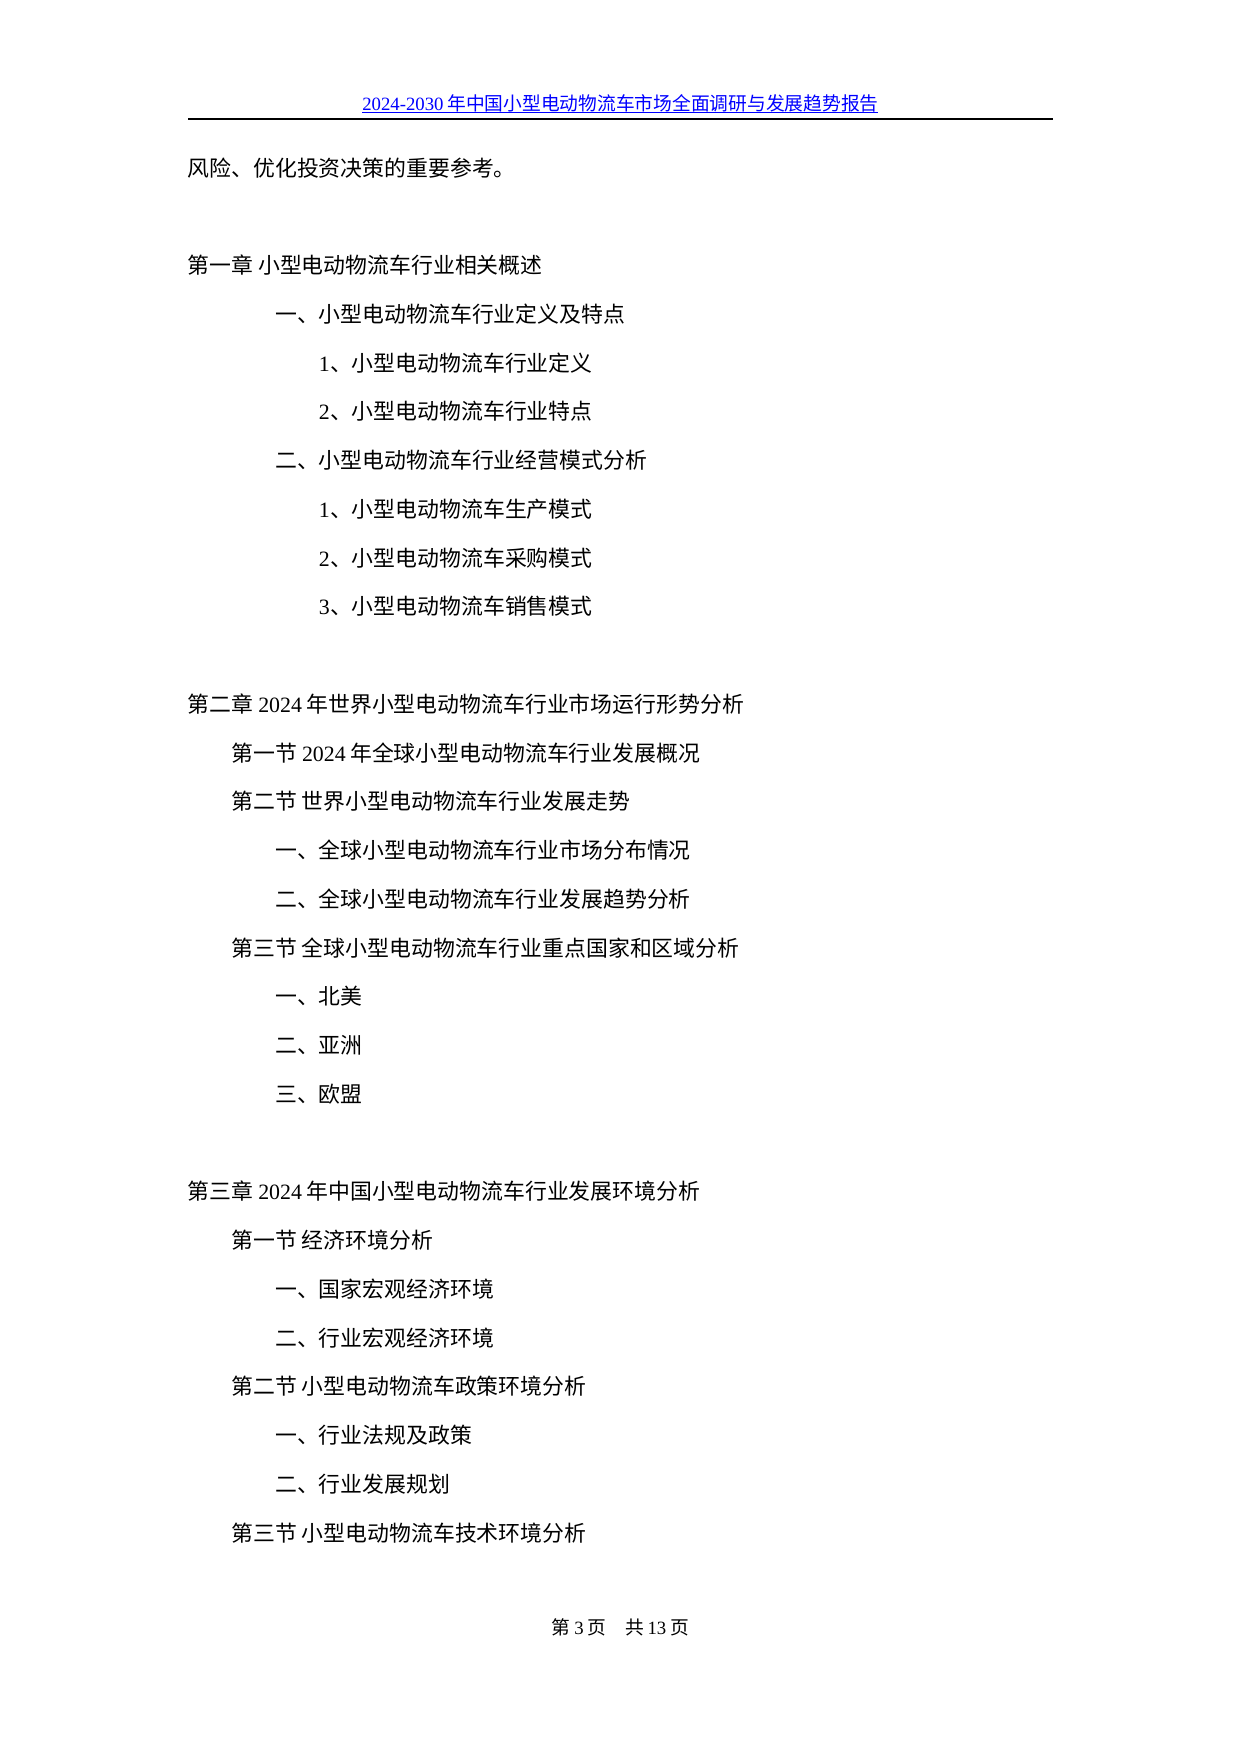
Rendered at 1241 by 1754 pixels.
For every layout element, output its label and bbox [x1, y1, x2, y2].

text [187, 150, 1053, 1548]
